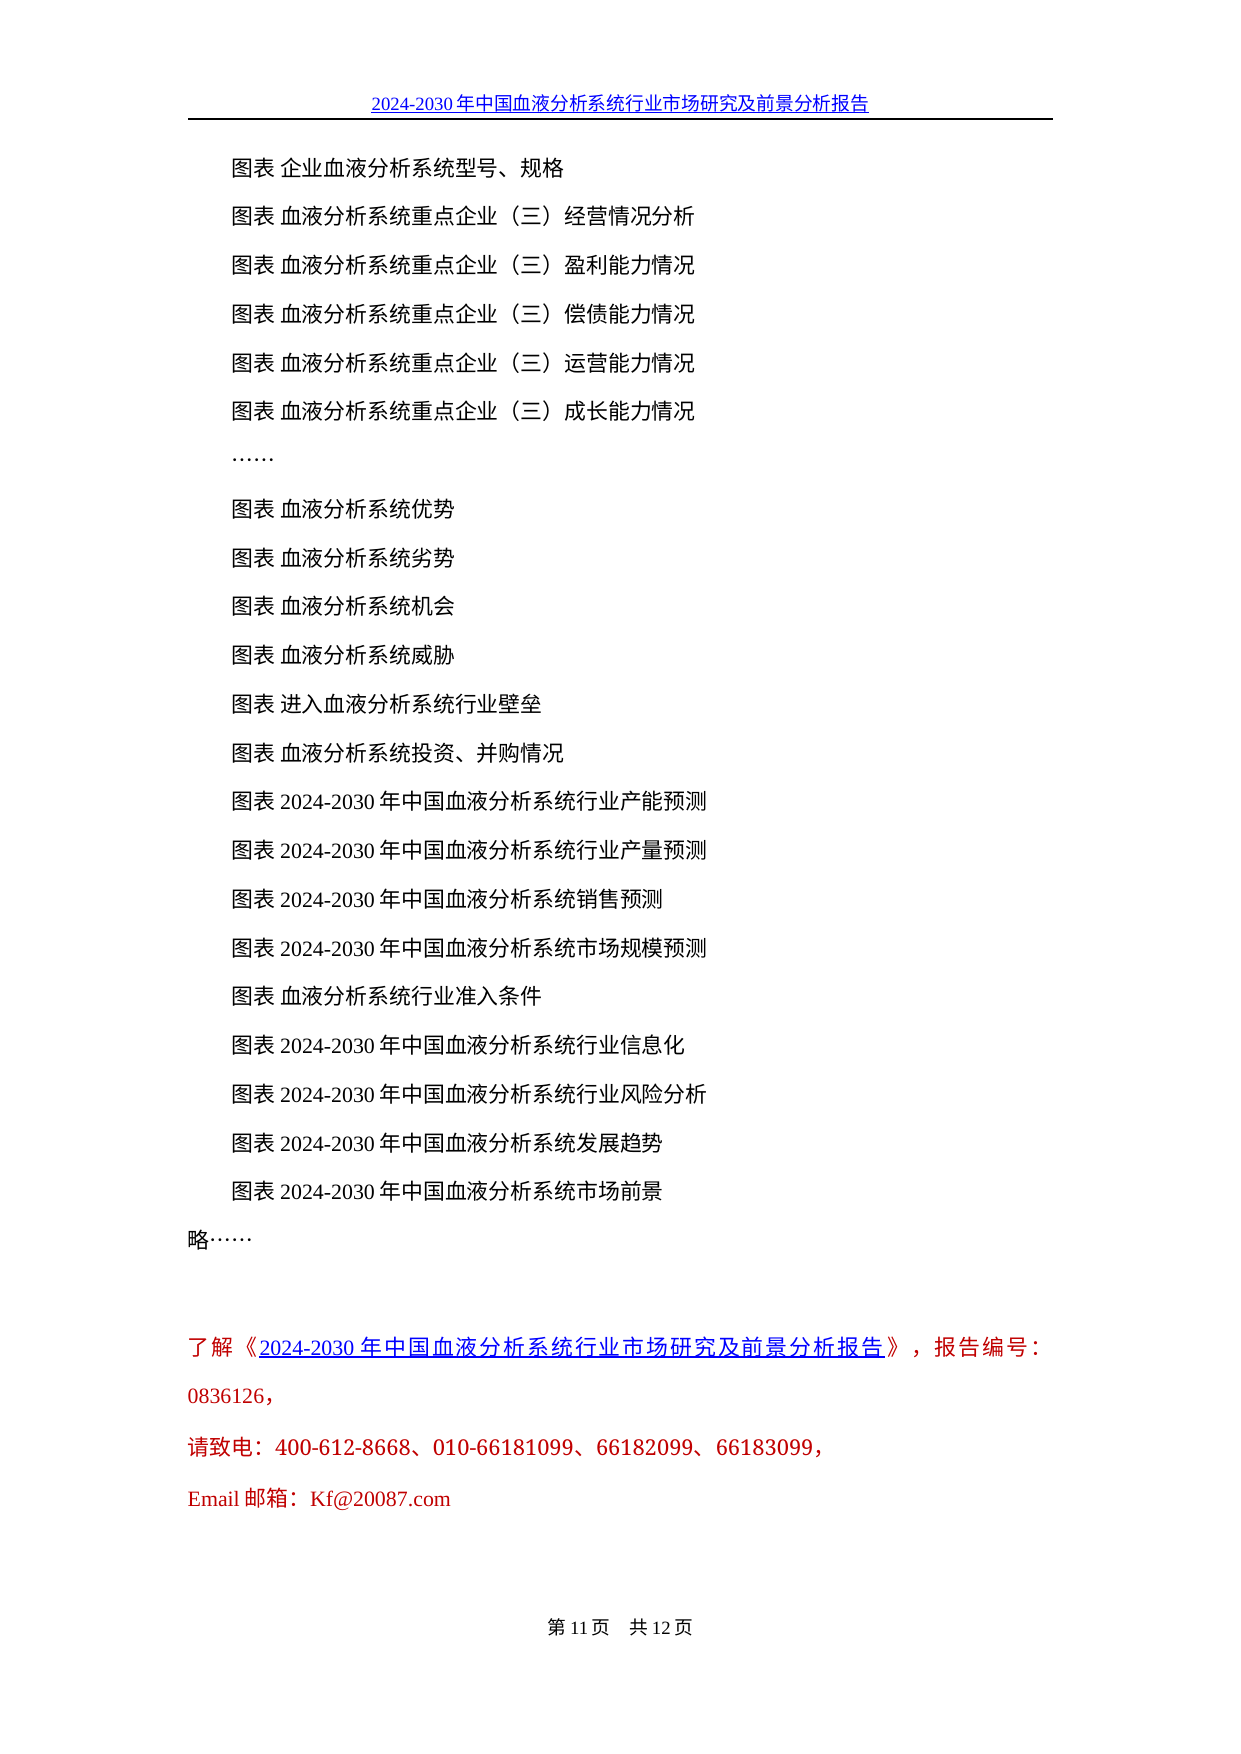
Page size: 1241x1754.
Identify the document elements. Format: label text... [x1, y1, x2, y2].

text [187, 150, 1053, 1255]
text 请致电：400-612-8668、010-66181099、66182099、66183099， [187, 1429, 1053, 1462]
text 了解《2024-2030年中国血液分析系统行业市场研究及前景分析报告》，报告编号：0836126， [187, 1329, 1053, 1410]
text Email邮箱：Kf@20087.com [187, 1481, 1053, 1513]
